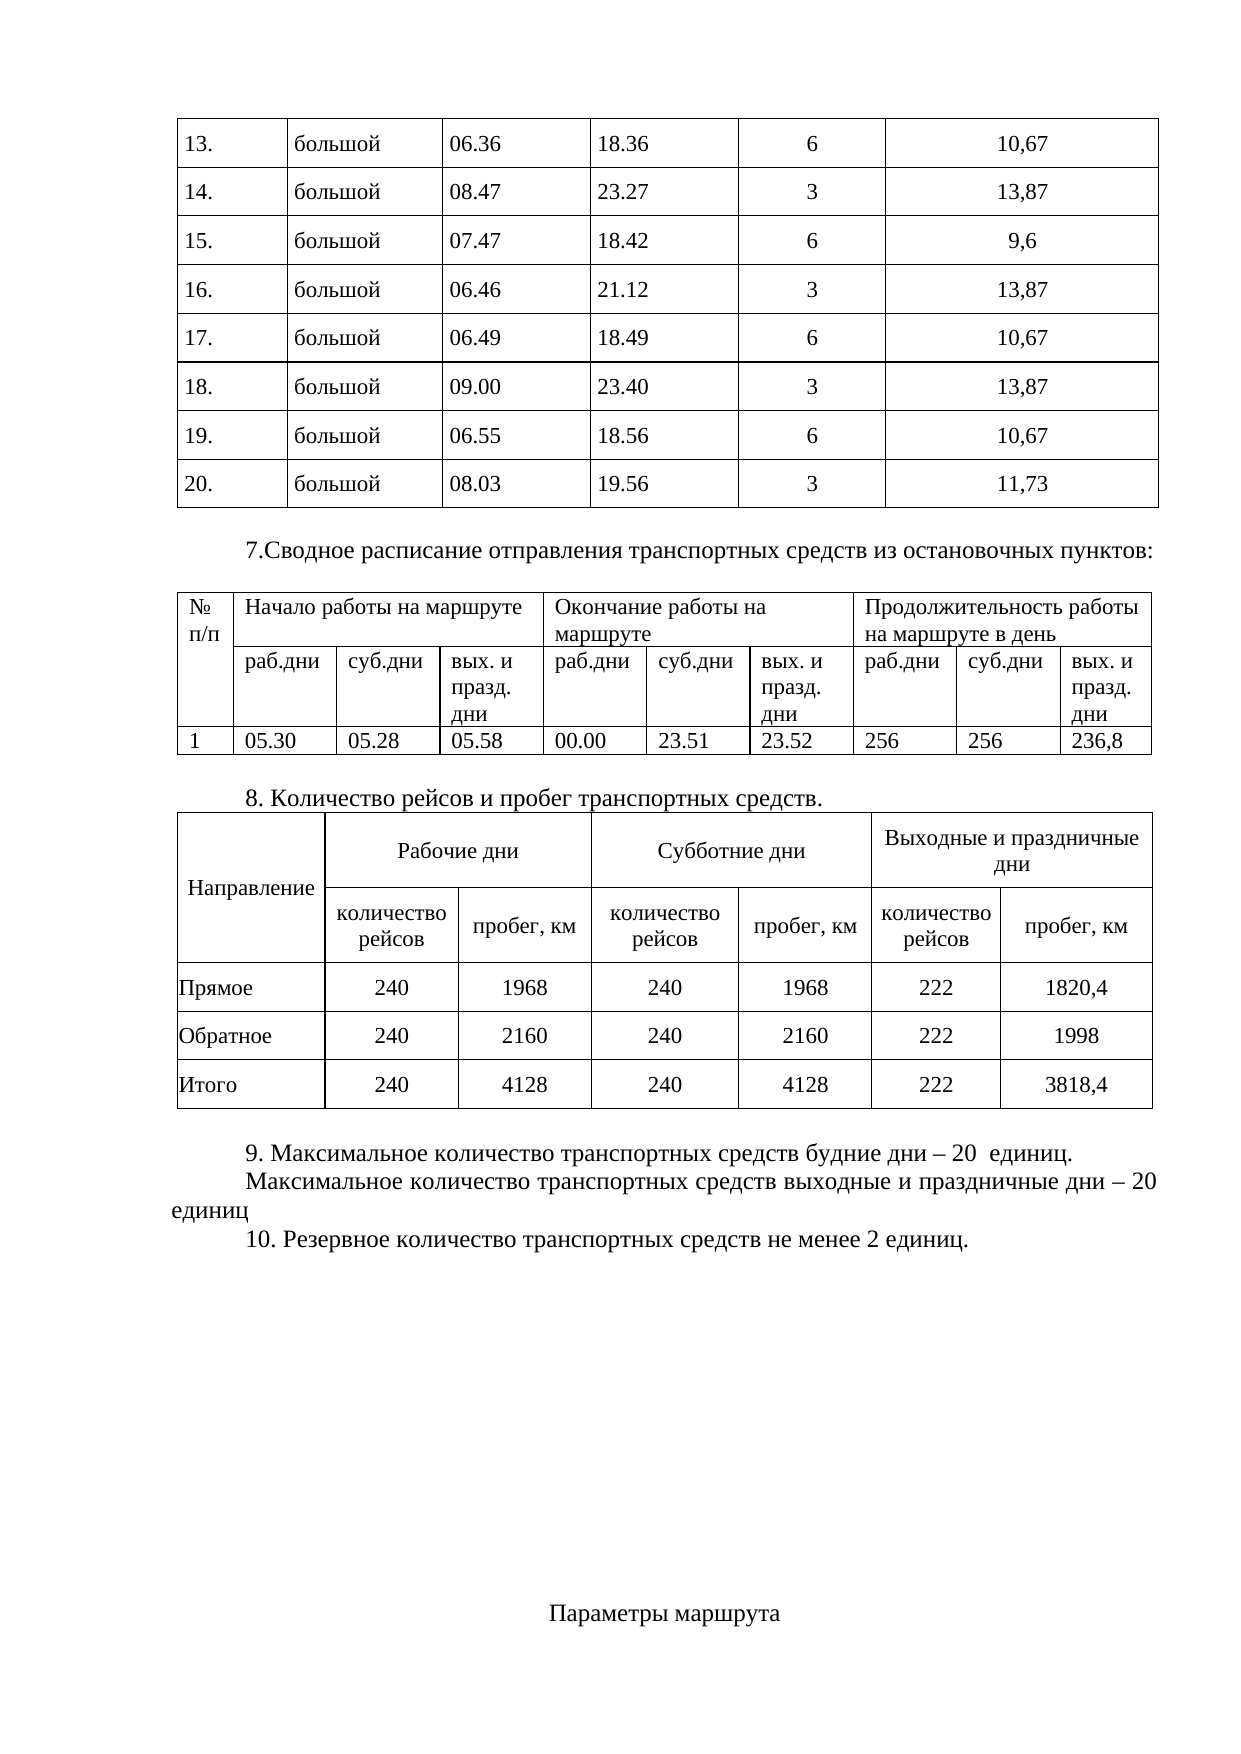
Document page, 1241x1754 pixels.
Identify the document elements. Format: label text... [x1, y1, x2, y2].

table_cell 08.03 [443, 460, 590, 507]
table_cell 3 [739, 363, 885, 410]
table_cell 236,8 [1061, 727, 1151, 753]
table_cell 3 [739, 168, 885, 215]
table_cell 240 [326, 1012, 458, 1059]
table_cell 6 [739, 216, 885, 264]
table_cell 13,87 [886, 168, 1158, 215]
table_cell 6 [739, 314, 885, 361]
table_cell 06.55 [443, 411, 590, 459]
table_cell 14. [178, 168, 287, 215]
table_cell 18.36 [591, 119, 738, 167]
table_cell суб.дни [957, 647, 1060, 726]
table_cell вых. и празд. дни [1061, 647, 1151, 726]
table_cell пробег, км [739, 888, 871, 962]
table_cell 23.52 [751, 727, 853, 753]
text 7.Сводное расписание отправления транспортных средств из остановочных пунктов: [171, 535, 1157, 563]
table_cell 222 [872, 1060, 1000, 1108]
table_cell 10,67 [886, 119, 1158, 167]
table_cell 1998 [1001, 1012, 1152, 1059]
table_cell большой [288, 314, 442, 361]
table_header Выходные и праздничные дни [872, 813, 1152, 887]
table_cell 4128 [459, 1060, 591, 1108]
table_header Направление [178, 813, 324, 962]
table_cell раб.дни [544, 647, 646, 726]
table_cell 6 [739, 119, 885, 167]
table_cell 3818,4 [1001, 1060, 1152, 1108]
table_header Окончание работы на маршруте [544, 593, 853, 646]
table_cell 09.00 [443, 363, 590, 410]
table_cell 11,73 [886, 460, 1158, 507]
table_cell 1 [178, 727, 233, 753]
table_cell 10,67 [886, 314, 1158, 361]
text Параметры маршрута [171, 1598, 1157, 1626]
text 8. Количество рейсов и пробег транспортных средств. [171, 783, 1157, 812]
table_cell 05.28 [337, 727, 439, 753]
table_cell 07.47 [443, 216, 590, 264]
table_cell 20. [178, 460, 287, 507]
table_cell 23.40 [591, 363, 738, 410]
table_header Начало работы на маршруте [234, 593, 543, 646]
table_cell 240 [326, 963, 458, 1011]
table_cell 18.42 [591, 216, 738, 264]
table_cell 23.27 [591, 168, 738, 215]
table_cell 240 [326, 1060, 458, 1108]
table_cell 18.56 [591, 411, 738, 459]
table_cell количество рейсов [592, 888, 738, 962]
table_cell 19.56 [591, 460, 738, 507]
table_cell 240 [592, 963, 738, 1011]
table_cell 15. [178, 216, 287, 264]
table_cell 4128 [739, 1060, 871, 1108]
table_cell 16. [178, 265, 287, 313]
table_header № п/п [178, 593, 233, 726]
table_cell 1968 [739, 963, 871, 1011]
table_cell пробег, км [459, 888, 591, 962]
table_cell большой [288, 216, 442, 264]
table_cell количество рейсов [326, 888, 458, 962]
table_cell 222 [872, 963, 1000, 1011]
table_cell вых. и празд. дни [751, 647, 853, 726]
table_cell 13,87 [886, 363, 1158, 410]
table_cell 13,87 [886, 265, 1158, 313]
table_cell 13. [178, 119, 287, 167]
text 10. Резервное количество транспортных средств не менее 2 единиц. [171, 1224, 1157, 1253]
table_cell раб.дни [854, 647, 956, 726]
table_header Субботние дни [592, 813, 871, 887]
table_cell 10,67 [886, 411, 1158, 459]
table_cell большой [288, 265, 442, 313]
text 9. Максимальное количество транспортных средств будние дни – 20 единиц. [171, 1138, 1157, 1166]
table_cell 18. [178, 363, 287, 410]
table_cell 23.51 [647, 727, 749, 753]
table_cell Обратное [178, 1012, 324, 1059]
table_cell большой [288, 363, 442, 410]
table_cell суб.дни [337, 647, 439, 726]
table_cell 256 [957, 727, 1060, 753]
table_cell большой [288, 168, 442, 215]
table_cell 240 [592, 1060, 738, 1108]
table_cell вых. и празд. дни [441, 647, 543, 726]
table_cell 256 [854, 727, 956, 753]
table_cell 6 [739, 411, 885, 459]
table_cell 17. [178, 314, 287, 361]
table_cell Прямое [178, 963, 324, 1011]
table_cell 06.49 [443, 314, 590, 361]
table_cell 3 [739, 265, 885, 313]
table_cell 06.46 [443, 265, 590, 313]
table_cell количество рейсов [872, 888, 1000, 962]
table_cell большой [288, 460, 442, 507]
table_header Рабочие дни [326, 813, 591, 887]
text Максимальное количество транспортных средств выходные и праздничные дни – 20 единиц [171, 1166, 1157, 1224]
table_cell 9,6 [886, 216, 1158, 264]
table_cell Итого [178, 1060, 324, 1108]
table_cell 18.49 [591, 314, 738, 361]
table_cell 21.12 [591, 265, 738, 313]
table_cell 05.30 [234, 727, 336, 753]
table_cell пробег, км [1001, 888, 1152, 962]
table_cell 2160 [459, 1012, 591, 1059]
table_cell раб.дни [234, 647, 336, 726]
table_header Продолжительность работы на маршруте в день [854, 593, 1151, 646]
table_cell суб.дни [647, 647, 749, 726]
table_cell 1820,4 [1001, 963, 1152, 1011]
table_cell 00.00 [544, 727, 646, 753]
table_cell 240 [592, 1012, 738, 1059]
table_cell 06.36 [443, 119, 590, 167]
table_cell 19. [178, 411, 287, 459]
table_cell 05.58 [441, 727, 543, 753]
table_cell 2160 [739, 1012, 871, 1059]
table_cell большой [288, 411, 442, 459]
table_cell большой [288, 119, 442, 167]
table_cell 08.47 [443, 168, 590, 215]
table_cell 1968 [459, 963, 591, 1011]
table_cell 222 [872, 1012, 1000, 1059]
table_cell 3 [739, 460, 885, 507]
